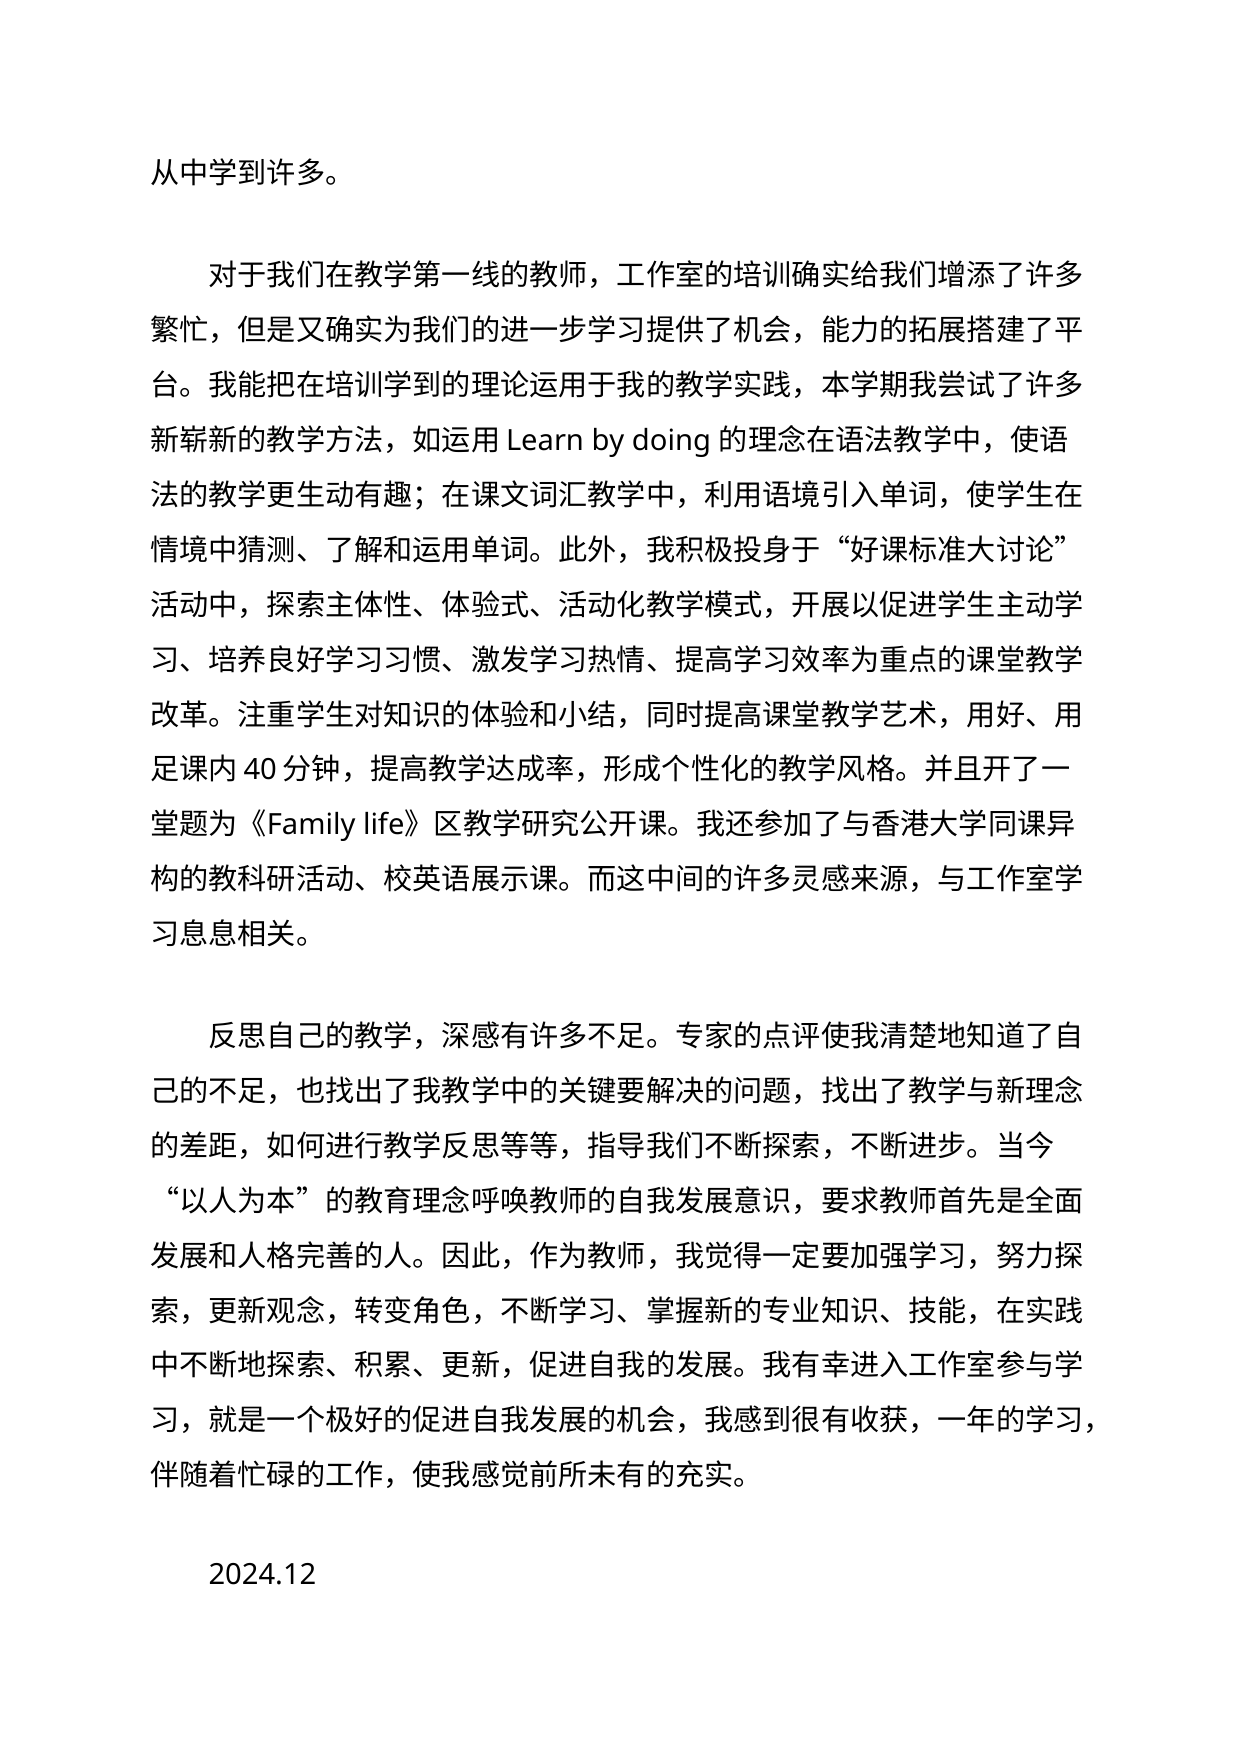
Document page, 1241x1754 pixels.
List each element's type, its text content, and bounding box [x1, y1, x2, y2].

text 反思自己的教学，深感有许多不足。专家的点评使我清楚地知道了自己的不足，也找出了我教学中的关键要解决的问题，找出了教学与新理念的差距，如何进行教学反思等等，指导我们不断探索，不断进步。当今“以人为本”的教育理念呼唤教师的自我发展意识，要求教师首先是全面发展和人格完善的人。因此，作为教师，我觉得一定要加强学习，努力探索，更新观念，转变角色，不断学习、掌握新的专业知识、技能，在实践中不断地探索、积累、更新，促进自我的发展。我有幸进入工作室参与学习，就是一个极好的促进自我发展的机会，我感到很有收获，一年的学习，伴随着忙碌的工作，使我感觉前所未有的充实。 [150, 1013, 1090, 1494]
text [150, 150, 1090, 192]
text 2024.12 [150, 1553, 1090, 1593]
text 对于我们在教学第一线的教师，工作室的培训确实给我们增添了许多繁忙，但是又确实为我们的进一步学习提供了机会，能力的拓展搭建了平台。我能把在培训学到的理论运用于我的教学实践，本学期我尝试了许多新崭新的教学方法，如运用Learn by doing 的理念在语法教学中，使语法的教学更生动有趣；在课文词汇教学中，利用语境引入单词，使学生在情境中猜测、了解和运用单词。此外，我积极投身于“好课标准大讨论”活动中，探索主体性、体验式、活动化教学模式，开展以促进学生主动学习、培养良好学习习惯、激发学习热情、提高学习效率为重点的课堂教学改革。注重学生对知识的体验和小结，同时提高课堂教学艺术，用好、用足课内40分钟，提高教学达成率，形成个性化的教学风格。并且开了一堂题为《Family life》区教学研究公开课。我还参加了与香港大学同课异构的教科研活动、校英语展示课。而这中间的许多灵感来源，与工作室学习息息相关。 [150, 252, 1090, 953]
